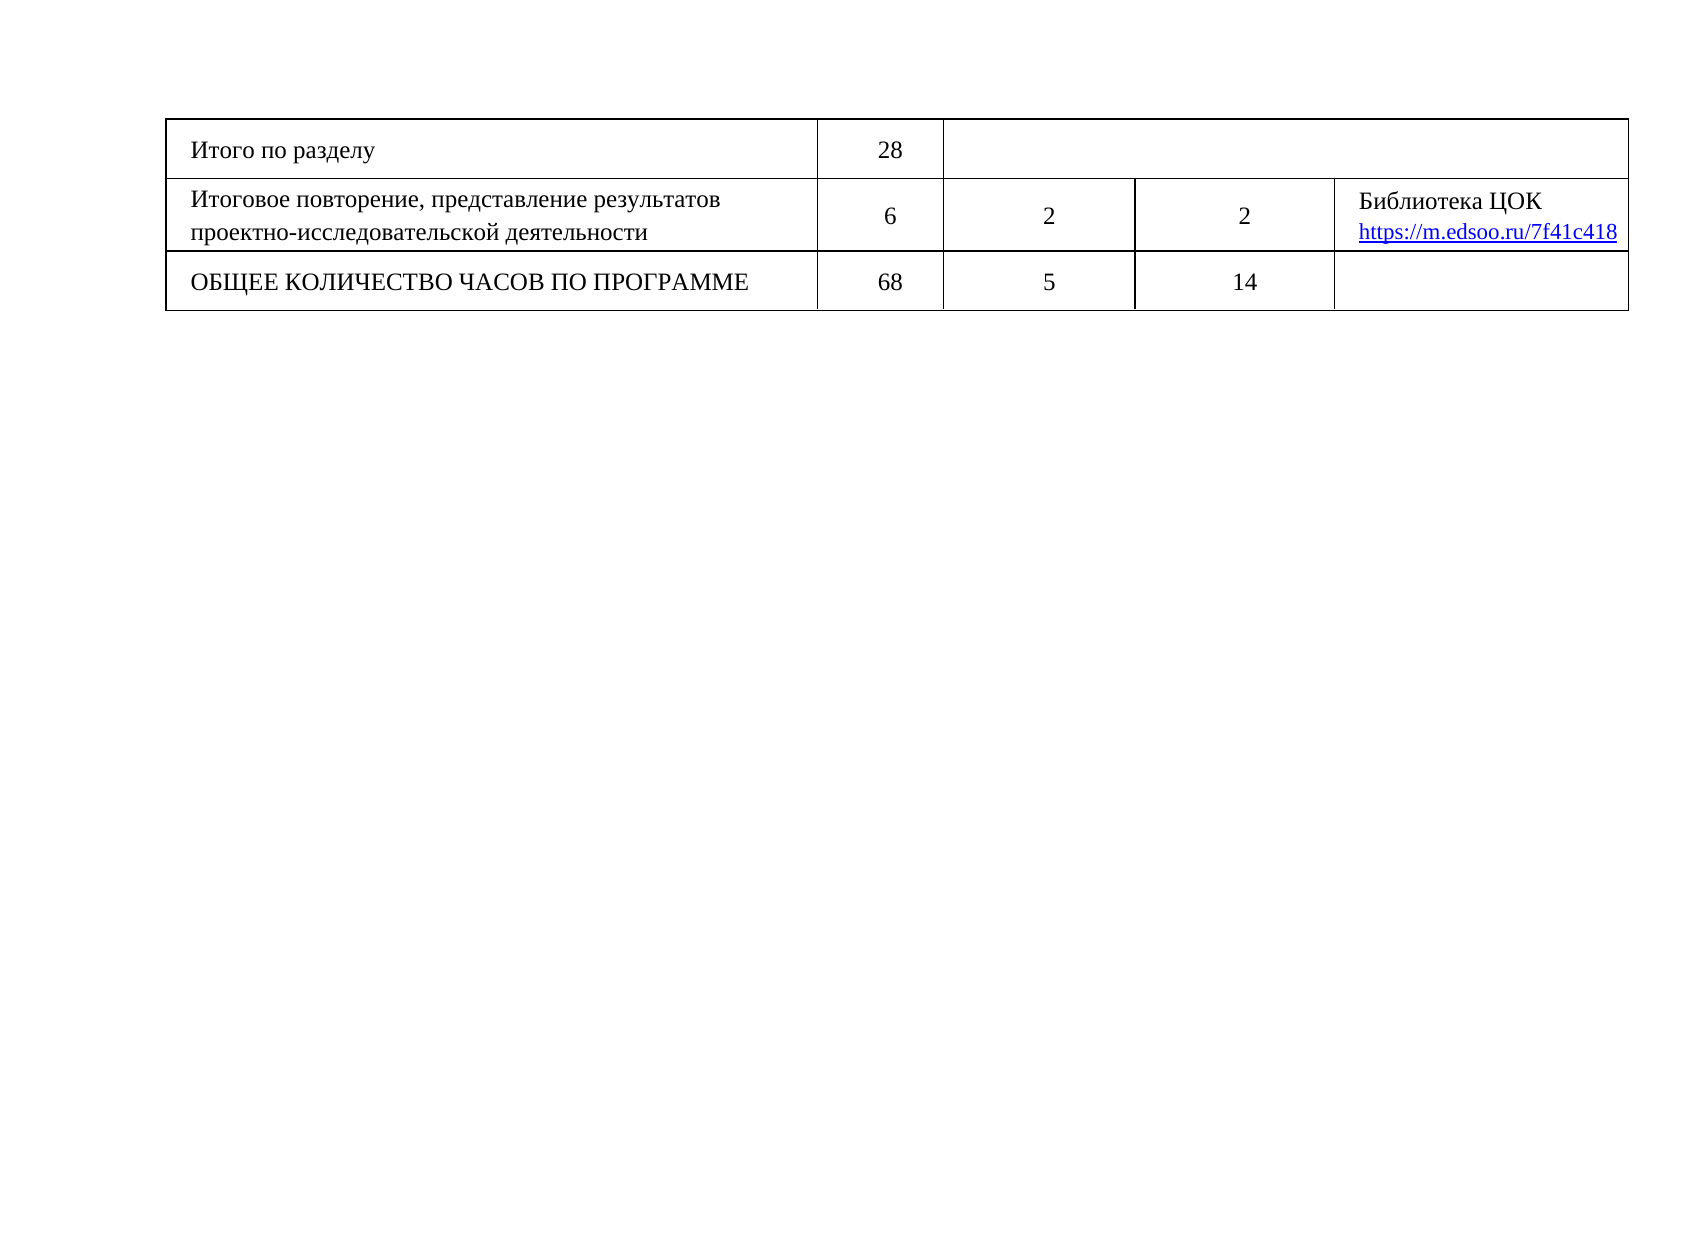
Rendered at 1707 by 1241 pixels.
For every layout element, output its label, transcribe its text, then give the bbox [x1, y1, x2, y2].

table_cell [944, 120, 1628, 178]
table_cell 2 [1136, 179, 1334, 250]
table_cell 68 [818, 252, 943, 309]
table_cell 6 [818, 179, 943, 250]
table_cell 14 [1136, 252, 1334, 309]
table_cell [1335, 179, 1628, 250]
table_cell ОБЩЕЕ КОЛИЧЕСТВО ЧАСОВ ПО ПРОГРАММЕ [167, 252, 817, 309]
table_cell [1335, 252, 1628, 309]
table_cell 28 [818, 120, 943, 178]
table_cell Итоговое повторение, представление результатов проектно-исследовательской деятельности [167, 179, 817, 250]
table_cell Итого по разделу [167, 120, 817, 178]
table_cell 2 [944, 179, 1134, 250]
table_cell 5 [944, 252, 1134, 309]
